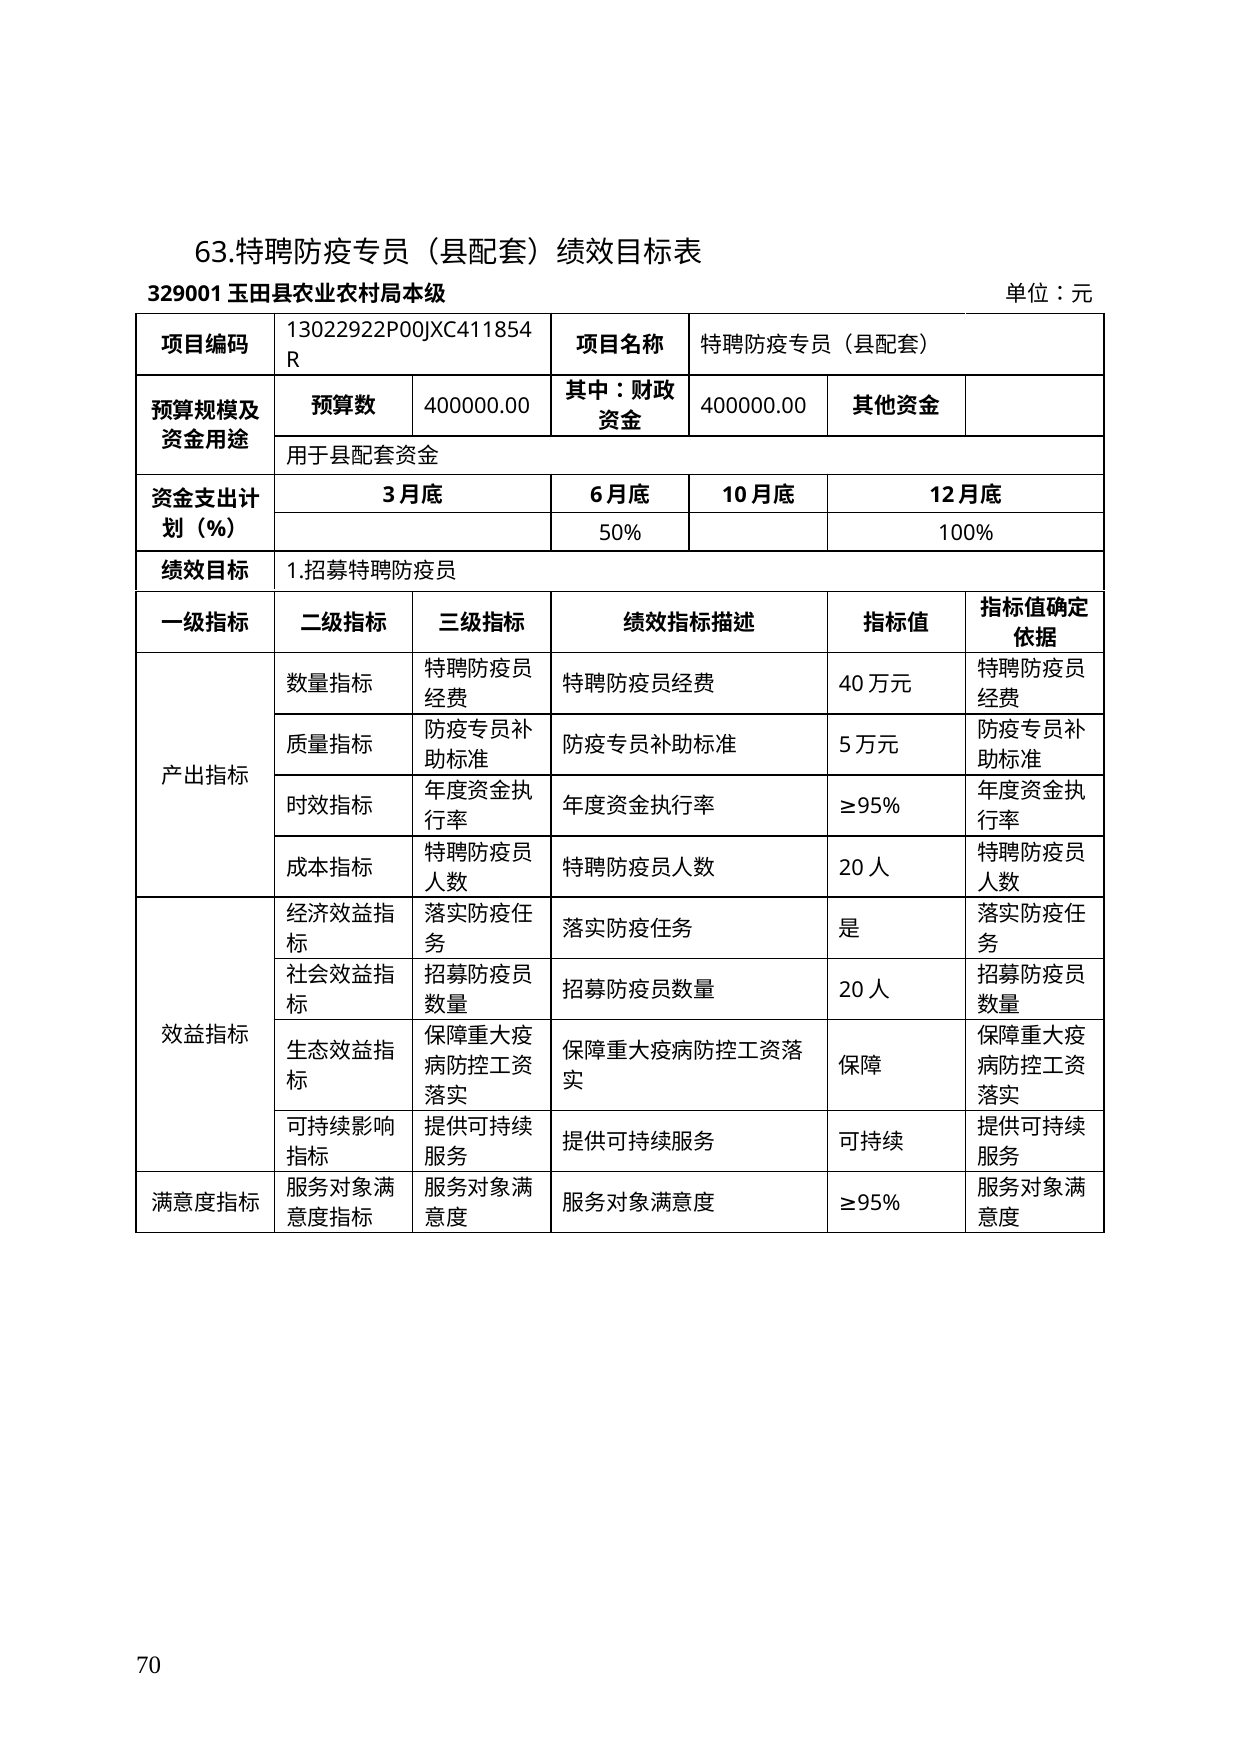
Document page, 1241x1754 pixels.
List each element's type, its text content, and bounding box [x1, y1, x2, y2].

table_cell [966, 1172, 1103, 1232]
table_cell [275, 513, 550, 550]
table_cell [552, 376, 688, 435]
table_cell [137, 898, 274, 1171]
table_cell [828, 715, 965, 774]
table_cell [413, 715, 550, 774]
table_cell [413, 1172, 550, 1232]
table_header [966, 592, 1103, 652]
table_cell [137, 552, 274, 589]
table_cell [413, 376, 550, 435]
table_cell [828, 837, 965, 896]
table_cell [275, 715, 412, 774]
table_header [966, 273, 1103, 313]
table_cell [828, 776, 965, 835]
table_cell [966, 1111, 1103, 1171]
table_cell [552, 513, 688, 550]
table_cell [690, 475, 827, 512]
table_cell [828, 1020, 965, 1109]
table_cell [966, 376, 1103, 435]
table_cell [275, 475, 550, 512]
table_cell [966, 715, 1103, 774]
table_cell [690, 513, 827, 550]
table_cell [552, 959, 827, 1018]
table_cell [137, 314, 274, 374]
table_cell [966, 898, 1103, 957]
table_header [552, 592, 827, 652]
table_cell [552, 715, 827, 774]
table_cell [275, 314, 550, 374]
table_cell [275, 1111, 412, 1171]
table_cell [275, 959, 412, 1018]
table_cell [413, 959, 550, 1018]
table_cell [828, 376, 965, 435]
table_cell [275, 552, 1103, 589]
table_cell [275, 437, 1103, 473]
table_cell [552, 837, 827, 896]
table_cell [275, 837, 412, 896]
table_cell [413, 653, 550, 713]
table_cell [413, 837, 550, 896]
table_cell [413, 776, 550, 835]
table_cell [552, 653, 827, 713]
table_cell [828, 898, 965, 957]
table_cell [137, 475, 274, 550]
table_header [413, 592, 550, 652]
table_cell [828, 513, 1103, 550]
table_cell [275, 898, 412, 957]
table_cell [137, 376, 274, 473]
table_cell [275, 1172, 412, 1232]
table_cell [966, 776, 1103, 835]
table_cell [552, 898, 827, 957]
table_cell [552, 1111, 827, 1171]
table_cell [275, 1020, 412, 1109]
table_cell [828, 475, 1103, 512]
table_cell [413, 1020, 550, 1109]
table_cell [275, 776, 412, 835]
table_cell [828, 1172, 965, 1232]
text 63.特聘防疫专员（县配套）绩效目标表 [136, 232, 1104, 271]
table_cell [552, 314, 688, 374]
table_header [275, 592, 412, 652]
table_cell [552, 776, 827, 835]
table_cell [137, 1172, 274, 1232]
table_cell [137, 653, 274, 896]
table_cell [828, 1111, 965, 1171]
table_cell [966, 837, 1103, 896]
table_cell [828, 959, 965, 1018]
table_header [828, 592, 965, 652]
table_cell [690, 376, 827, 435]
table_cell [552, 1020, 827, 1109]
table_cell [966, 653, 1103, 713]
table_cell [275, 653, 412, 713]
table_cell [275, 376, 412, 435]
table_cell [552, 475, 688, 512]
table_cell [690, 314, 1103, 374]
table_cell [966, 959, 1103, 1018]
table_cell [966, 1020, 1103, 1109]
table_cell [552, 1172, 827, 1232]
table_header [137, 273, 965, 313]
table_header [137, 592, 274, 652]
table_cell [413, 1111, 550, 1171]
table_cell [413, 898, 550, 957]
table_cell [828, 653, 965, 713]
